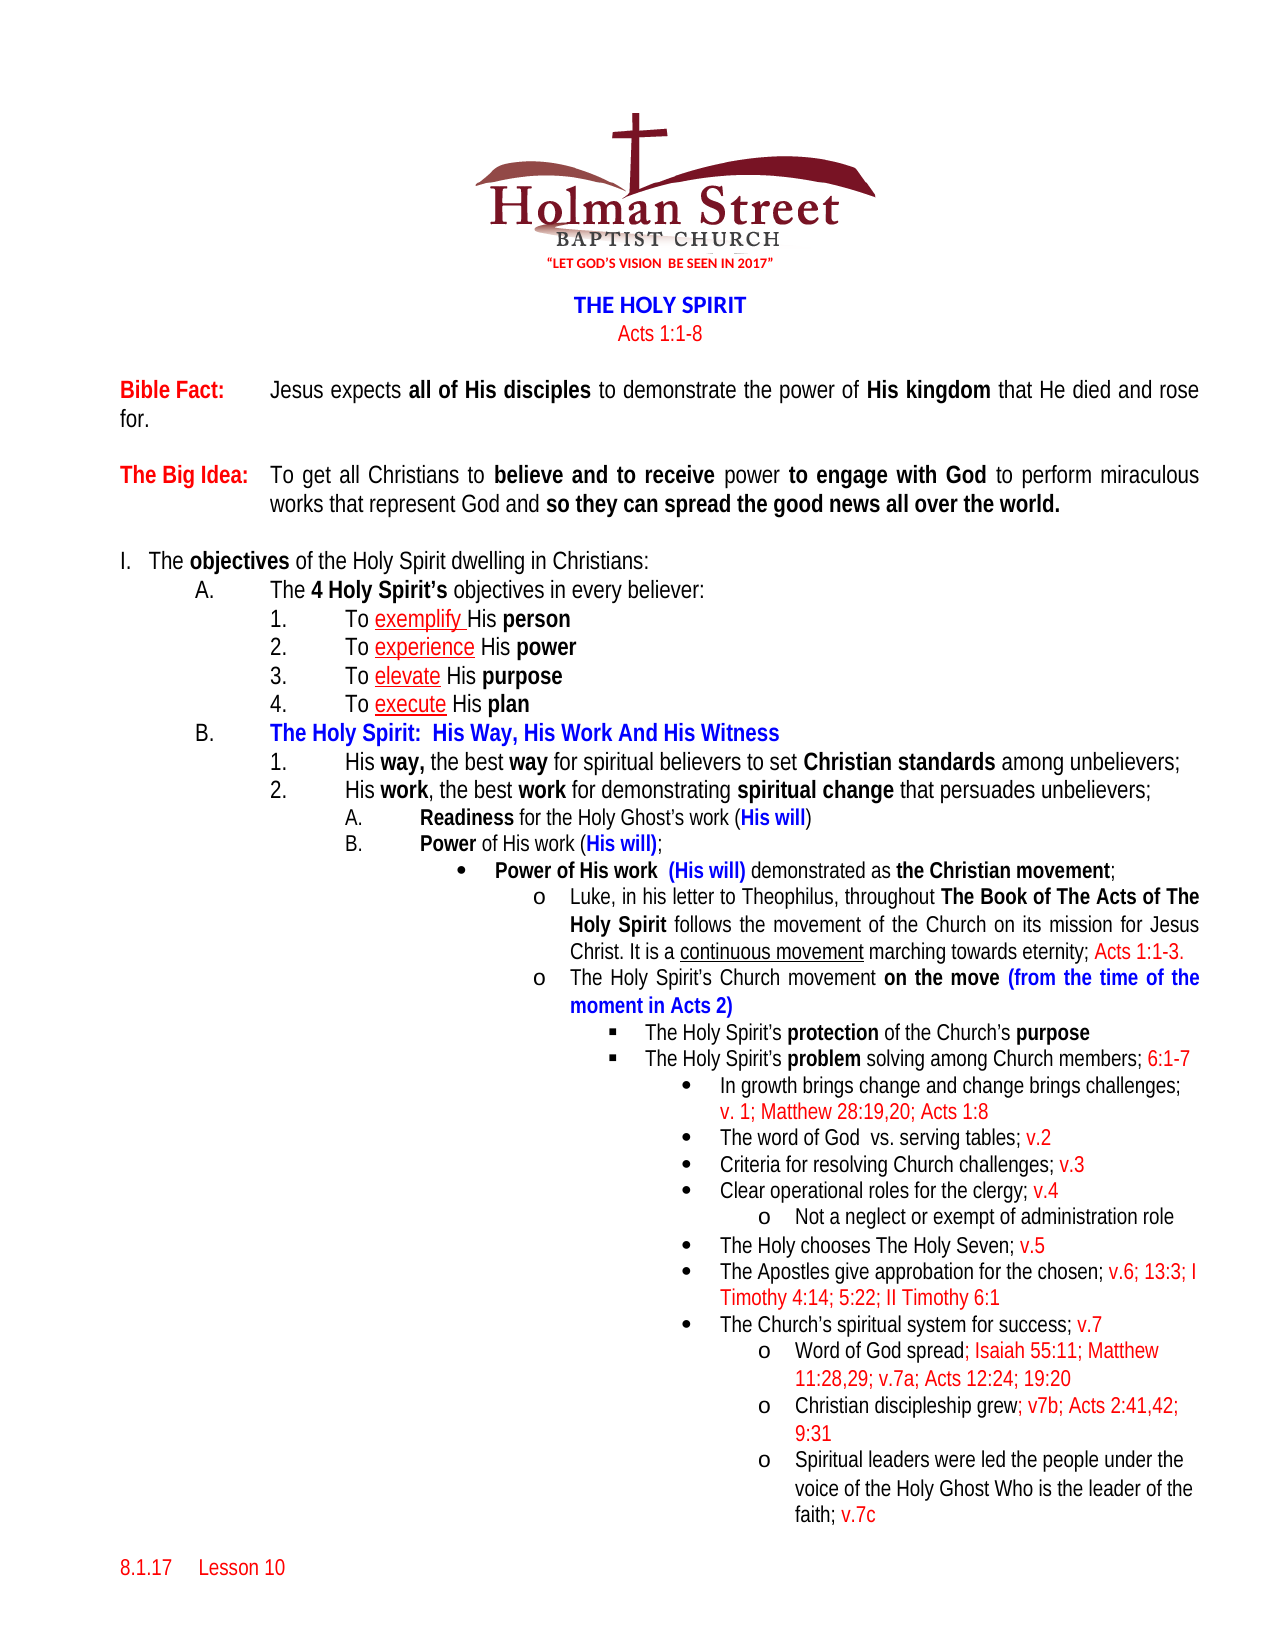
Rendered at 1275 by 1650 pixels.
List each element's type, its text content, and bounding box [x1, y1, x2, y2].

text B. The Holy Spirit: His Way, His Work And His Witness [195, 718, 1200, 747]
text 1. His way, the best way for spiritual believers to set Christian standards among unbelievers; [195, 747, 1200, 775]
list Not a neglect or exempt of administration role [757, 1203, 1200, 1232]
list The Holy Spirit’s Church movement on the move (from the time of the moment in Acts 2) [532, 964, 1200, 1019]
text 4. To execute His plan [120, 689, 1200, 718]
text 8.1.17 Lesson 10 [120, 1554, 1200, 1580]
list The Holy chooses The Holy Seven; v.5 [682, 1232, 1200, 1258]
list The Church’s spiritual system for success; v.7 [682, 1311, 1200, 1337]
list Christian discipleship grew; v7b; Acts 2:41,42; 9:31 [757, 1392, 1200, 1446]
text Bible Fact: Jesus expects all of His disciples to demonstrate the power of His kingdom that He died and rose for. [120, 375, 1200, 432]
text 1. To exemplify His person [120, 603, 1200, 632]
list The Holy Spirit’s protection of the Church’s purpose [607, 1019, 1200, 1045]
list Criteria for resolving Church challenges; v.3 [682, 1151, 1200, 1177]
list The Apostles give approbation for the chosen; v.6; 13:3; I Timothy 4:14; 5:22; II Timothy 6:1 [682, 1258, 1200, 1311]
text I. The objectives of the Holy Spirit dwelling in Christians: [120, 546, 1200, 575]
list The word of God vs. serving tables; v.2 [682, 1124, 1200, 1151]
picture [475, 113, 876, 254]
text A. The 4 Holy Spirit’s objectives in every believer: [120, 575, 1200, 603]
text THE HOLY SPIRIT [120, 289, 1200, 320]
text Acts 1:1-8 [120, 320, 1200, 346]
list Power of His work (His will) demonstrated as the Christian movement; [457, 857, 1200, 883]
list Spiritual leaders were led the people under the voice of the Holy Ghost Who is the leader of the faith; v.7c [757, 1446, 1200, 1527]
text “LET GOD’S VISION BE SEEN IN 2017” [120, 254, 1200, 272]
text The Big Idea: To get all Christians to believe and to receive power to engage with God to perform miraculous works that represent God and so they can spread the good news all over the world. [120, 460, 1200, 518]
list Word of God spread; Isaiah 55:11; Matthew 11:28,29; v.7a; Acts 12:24; 19:20 [757, 1337, 1200, 1392]
text 3. To elevate His purpose [120, 661, 1200, 689]
list In growth brings change and change brings challenges; v. 1; Matthew 28:19,20; Acts 1:8 [682, 1072, 1200, 1124]
text B. Power of His work (His will); [345, 830, 1200, 857]
list Clear operational roles for the clergy; v.4 [682, 1177, 1200, 1203]
list Luke, in his letter to Theophilus, throughout The Book of The Acts of The Holy Spirit follows the movement of the Church on its mission for Jesus Christ. It is a continuous movement marching towards eternity; Acts 1:1-3. [532, 883, 1200, 964]
text 2. To experience His power [120, 632, 1200, 661]
text A. Readiness for the Holy Ghost’s work (His will) [345, 804, 1200, 830]
list The Holy Spirit’s problem solving among Church members; 6:1-7 [607, 1045, 1200, 1072]
text 2. His work, the best work for demonstrating spiritual change that persuades unbelievers; [195, 775, 1200, 804]
